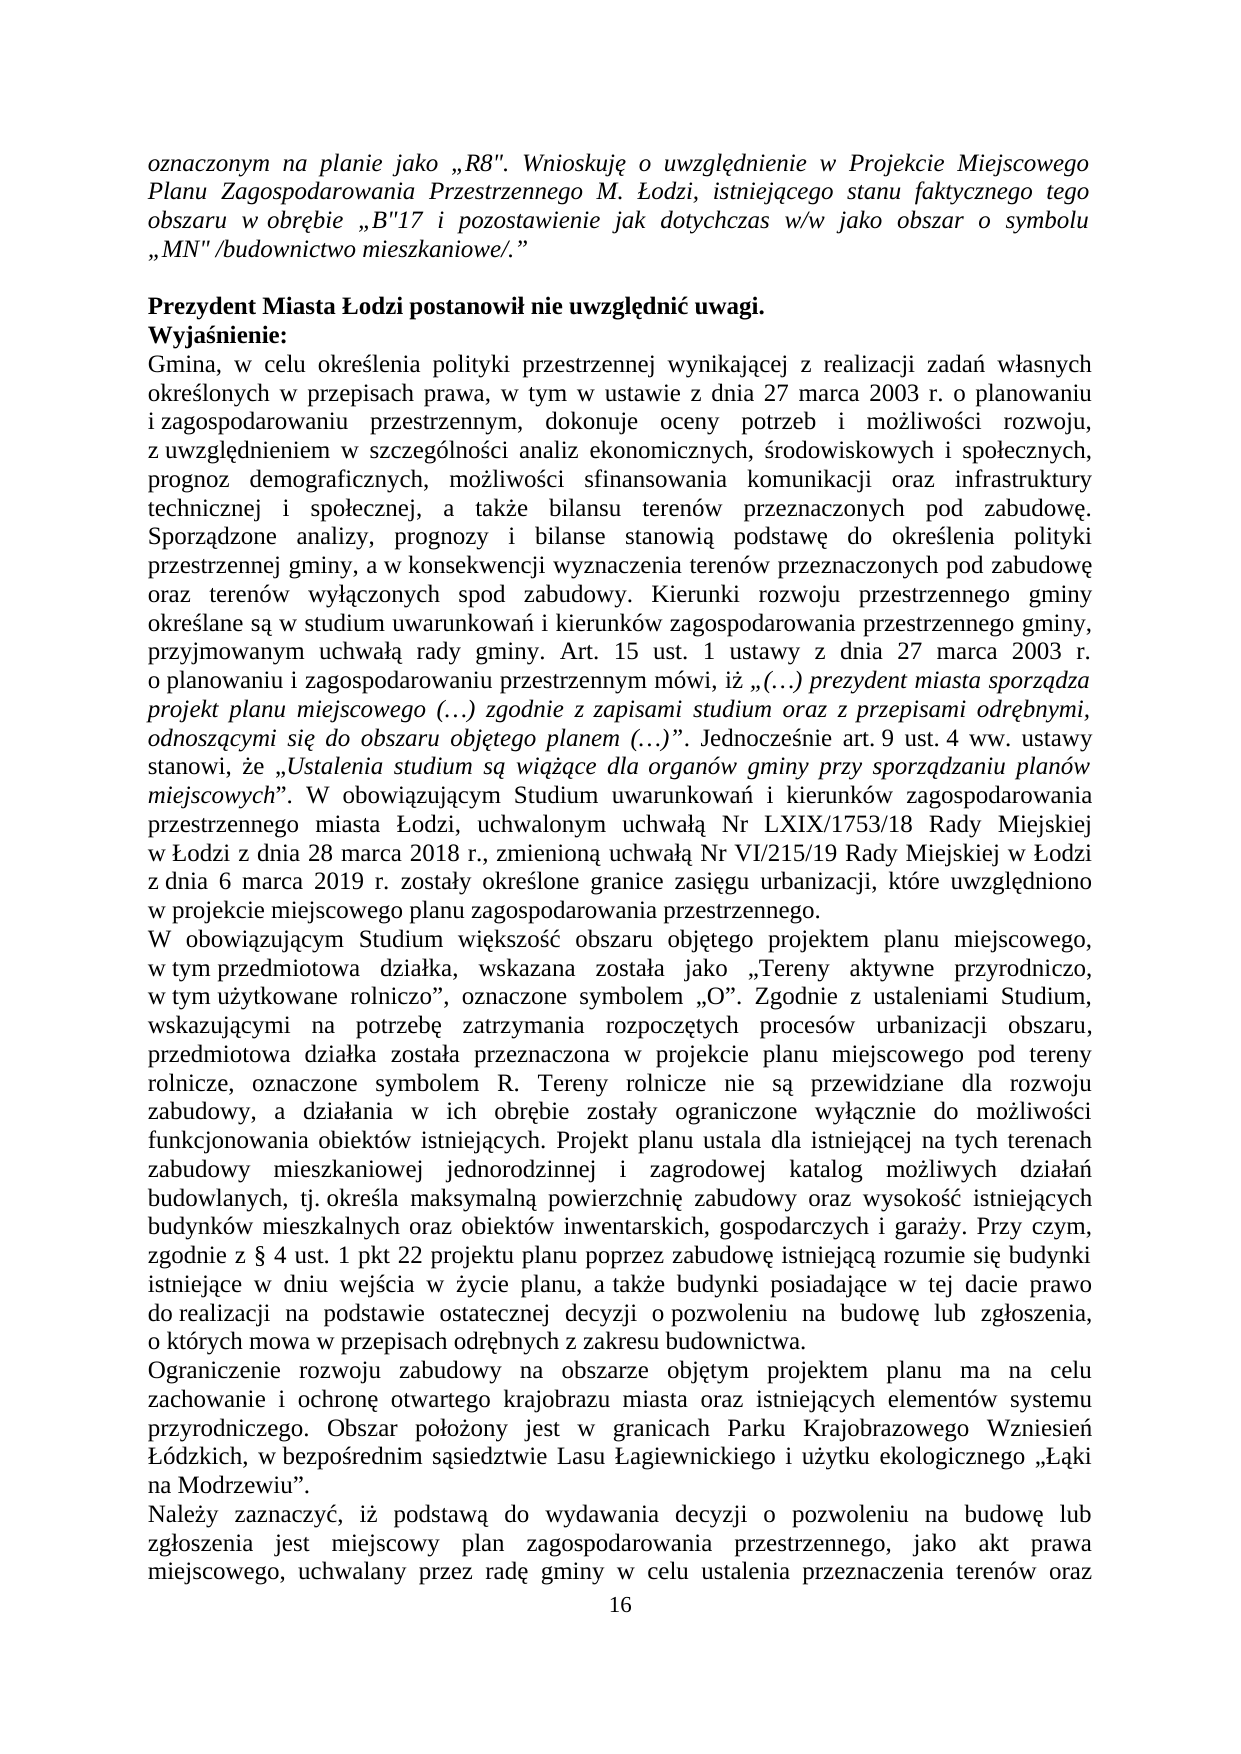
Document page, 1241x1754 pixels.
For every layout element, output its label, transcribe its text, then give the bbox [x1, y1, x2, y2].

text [148, 1499, 1093, 1585]
text Prezydent Miasta Łodzi postanowił nie uwzględnić uwagi. [148, 291, 1093, 320]
text Wyjaśnienie: [148, 320, 1093, 349]
text W obowiązującym Studium większość obszaru objętego projektem planu miejscowego, w tym przedmiotowa działka, wskazana została jako „Tereny aktywne przyrodniczo, w tym użytkowane rolniczo”, oznaczone symbolem „O”. Zgodnie z ustaleniami Studium, wskazującymi na potrzebę zatrzymania rozpoczętych procesów urbanizacji obszaru, przedmiotowa działka została przeznaczona w projekcie planu miejscowego pod tereny rolnicze, oznaczone symbolem R. Tereny rolnicze nie są przewidziane dla rozwoju zabudowy, a działania w ich obrębie zostały ograniczone wyłącznie do możliwości funkcjonowania obiektów istniejących. Projekt planu ustala dla istniejącej na tych terenach zabudowy mieszkaniowej jednorodzinnej i zagrodowej katalog możliwych działań budowlanych, tj. określa maksymalną powierzchnię zabudowy oraz wysokość istniejących budynków mieszkalnych oraz obiektów inwentarskich, gospodarczych i garaży. Przy czym, zgodnie z § 4 ust. 1 pkt 22 projektu planu poprzez zabudowę istniejącą rozumie się budynki istniejące w dniu wejścia w życie planu, a także budynki posiadające w tej dacie prawo do realizacji na podstawie ostatecznej decyzji o pozwoleniu na budowę lub zgłoszenia, o których mowa w przepisach odrębnych z zakresu budownictwa. [148, 924, 1093, 1355]
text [148, 148, 1093, 263]
text Gmina, w celu określenia polityki przestrzennej wynikającej z realizacji zadań własnych określonych w przepisach prawa, w tym w ustawie z dnia 27 marca 2003 r. o planowaniu i zagospodarowaniu przestrzennym, dokonuje oceny potrzeb i możliwości rozwoju, z uwzględnieniem w szczególności analiz ekonomicznych, środowiskowych i społecznych, prognoz demograficznych, możliwości sfinansowania komunikacji oraz infrastruktury technicznej i społecznej, a także bilansu terenów przeznaczonych pod zabudowę. Sporządzone analizy, prognozy i bilanse stanowią podstawę do określenia polityki przestrzennej gminy, a w konsekwencji wyznaczenia terenów przeznaczonych pod zabudowę oraz terenów wyłączonych spod zabudowy. Kierunki rozwoju przestrzennego gminy określane są w studium uwarunkowań i kierunków zagospodarowania przestrzennego gminy, przyjmowanym uchwałą rady gminy. Art. 15 ust. 1 ustawy z dnia 27 marca 2003 r. o planowaniu i zagospodarowaniu przestrzennym mówi, iż „(…) prezydent miasta sporządza projekt planu miejscowego (…) zgodnie z zapisami studium oraz z przepisami odrębnymi, odnoszącymi się do obszaru objętego planem (…)”. Jednocześnie art. 9 ust. 4 ww. ustawy stanowi, że „Ustalenia studium są wiążące dla organów gminy przy sporządzaniu planów miejscowych”. W obowiązującym Studium uwarunkowań i kierunków zagospodarowania przestrzennego miasta Łodzi, uchwalonym uchwałą Nr LXIX/1753/18 Rady Miejskiej w Łodzi z dnia 28 marca 2018 r., zmienioną uchwałą Nr VI/215/19 Rady Miejskiej w Łodzi z dnia 6 marca 2019 r. zostały określone granice zasięgu urbanizacji, które uwzględniono w projekcie miejscowego planu zagospodarowania przestrzennego. [148, 349, 1093, 924]
text Ograniczenie rozwoju zabudowy na obszarze objętym projektem planu ma na celu zachowanie i ochronę otwartego krajobrazu miasta oraz istniejących elementów systemu przyrodniczego. Obszar położony jest w granicach Parku Krajobrazowego Wzniesień Łódzkich, w bezpośrednim sąsiedztwie Lasu Łagiewnickiego i użytku ekologicznego „Łąki na Modrzewiu”. [148, 1355, 1093, 1499]
